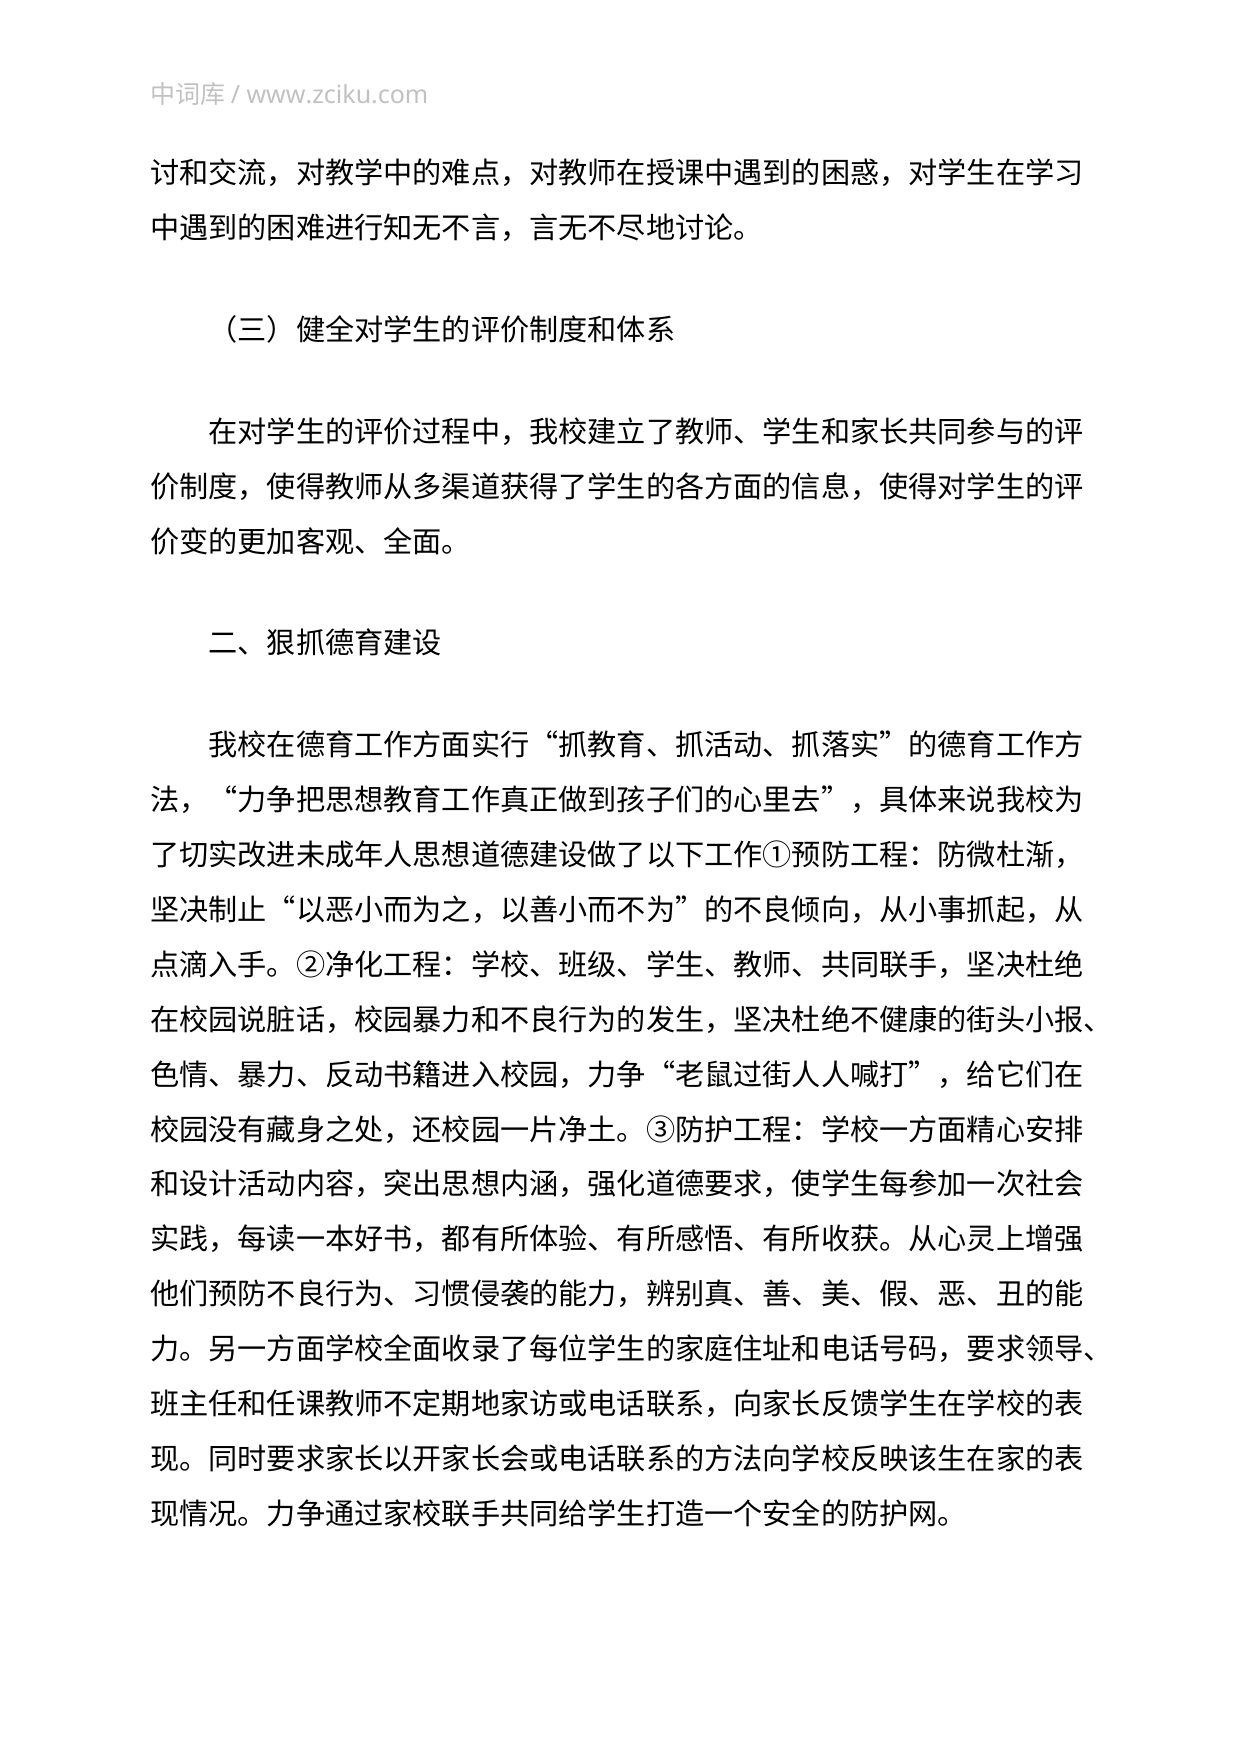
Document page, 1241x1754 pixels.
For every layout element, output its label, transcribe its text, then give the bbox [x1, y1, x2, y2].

text 我校在德育工作方面实行“抓教育、抓活动、抓落实”的德育工作方法，“力争把思想教育工作真正做到孩子们的心里去”，具体来说我校为了切实改进未成年人思想道德建设做了以下工作①预防工程：防微杜渐，坚决制止“以恶小而为之，以善小而不为”的不良倾向，从小事抓起，从点滴入手。②净化工程：学校、班级、学生、教师、共同联手，坚决杜绝在校园说脏话，校园暴力和不良行为的发生，坚决杜绝不健康的街头小报、色情、暴力、反动书籍进入校园，力争“老鼠过街人人喊打”，给它们在校园没有藏身之处，还校园一片净土。③防护工程：学校一方面精心安排和设计活动内容，突出思想内涵，强化道德要求，使学生每参加一次社会实践，每读一本好书，都有所体验、有所感悟、有所收获。从心灵上增强他们预防不良行为、习惯侵袭的能力，辨别真、善、美、假、恶、丑的能力。另一方面学校全面收录了每位学生的家庭住址和电话号码，要求领导、班主任和任课教师不定期地家访或电话联系，向家长反馈学生在学校的表现。同时要求家长以开家长会或电话联系的方法向学校反映该生在家的表现情况。力争通过家校联手共同给学生打造一个安全的防护网。 [150, 722, 1090, 1533]
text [150, 150, 1090, 247]
text 在对学生的评价过程中，我校建立了教师、学生和家长共同参与的评价制度，使得教师从多渠道获得了学生的各方面的信息，使得对学生的评价变的更加客观、全面。 [150, 408, 1090, 561]
text 二、狠抓德育建设 [150, 620, 1090, 662]
text （三）健全对学生的评价制度和体系 [150, 307, 1090, 349]
